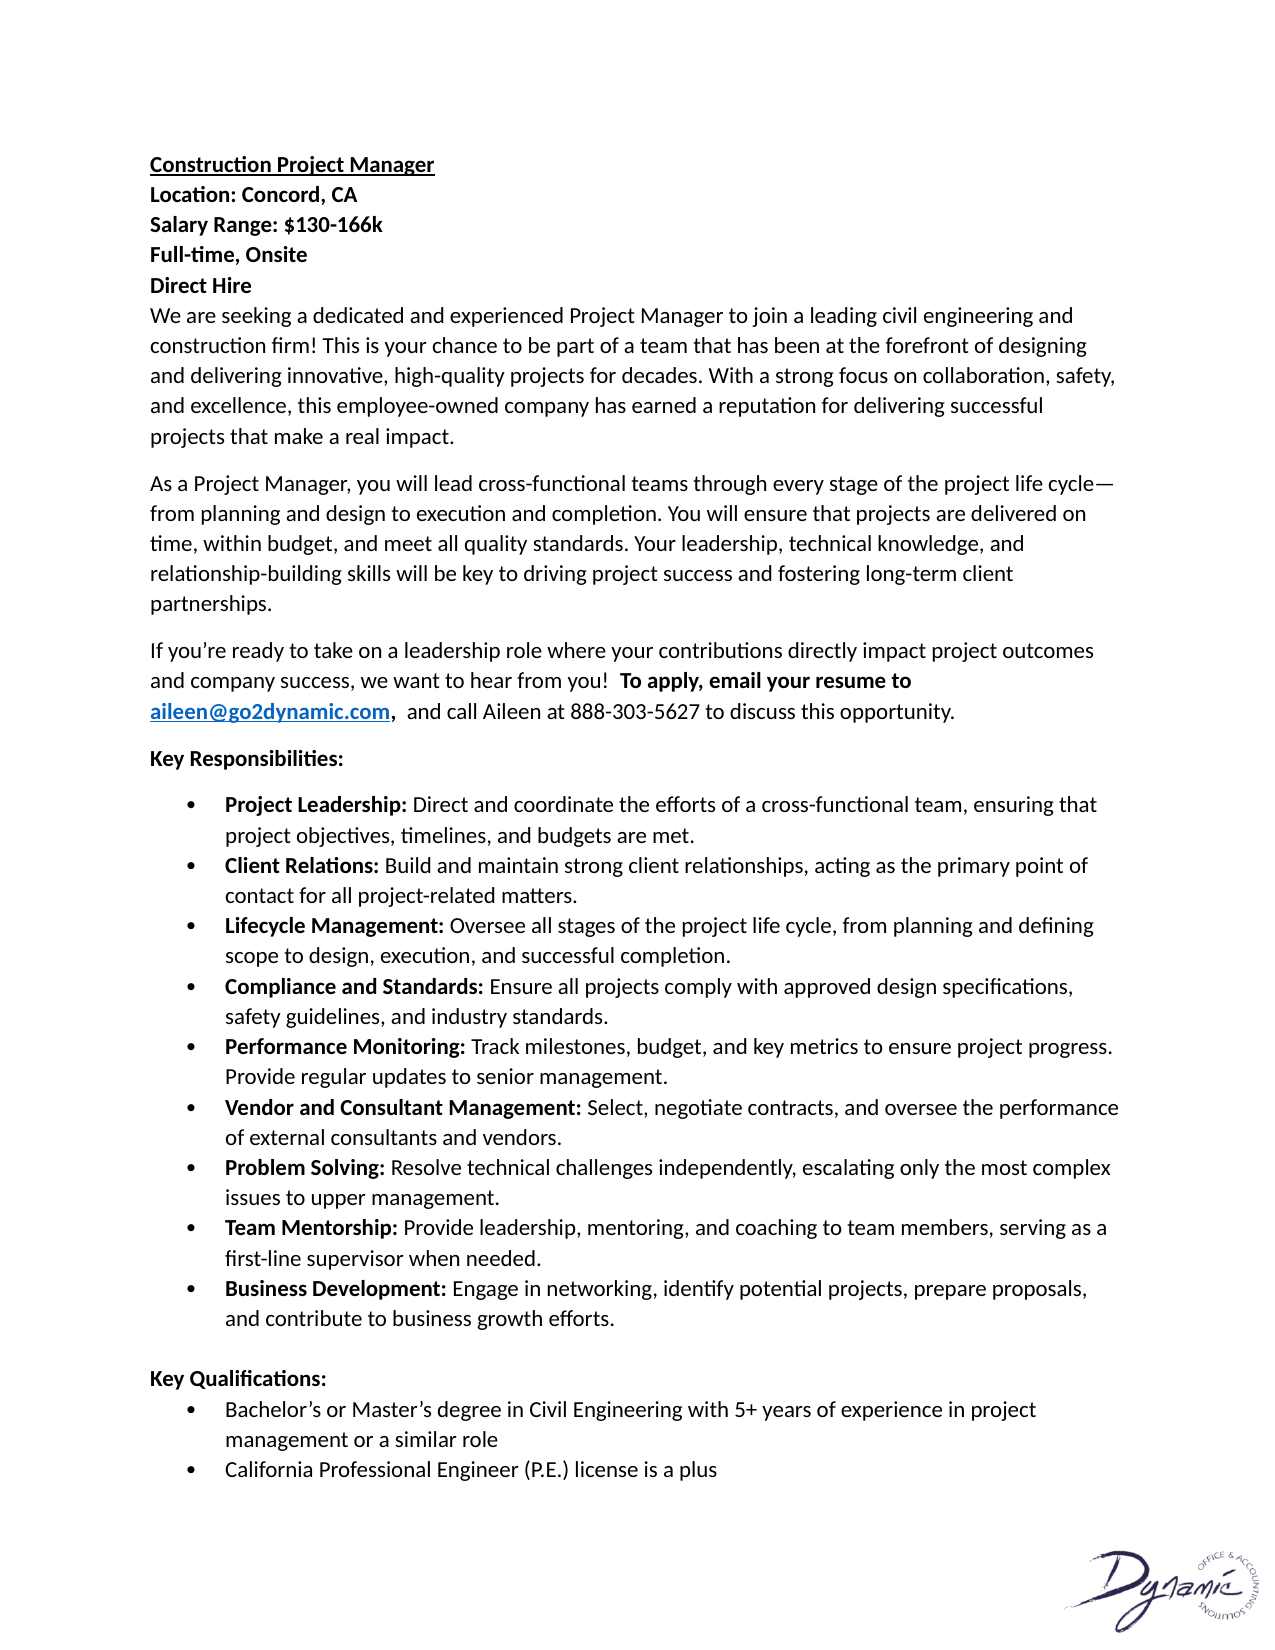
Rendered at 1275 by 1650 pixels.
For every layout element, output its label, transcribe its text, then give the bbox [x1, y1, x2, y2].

text Salary Range: $130-166k [150, 210, 1125, 238]
list Vendor and Consultant Management: Select, negotiate contracts, and oversee the performance of external consultants and vendors. [187, 1093, 1125, 1151]
text Direct Hire [150, 271, 1125, 299]
list Business Development: Engage in networking, identify potential projects, prepare proposals, and contribute to business growth efforts. [187, 1274, 1125, 1332]
text We are seeking a dedicated and experienced Project Manager to join a leading civil engineering and construction firm! This is your chance to be part of a team that has been at the forefront of designing and delivering innovative, high-quality projects for decades. With a strong focus on collaboration, safety, and excellence, this employee-owned company has earned a reputation for delivering successful projects that make a real impact. [150, 301, 1125, 450]
text Construction Project Manager [150, 150, 1125, 178]
list Performance Monitoring: Track milestones, budget, and key metrics to ensure project progress. Provide regular updates to senior management. [187, 1032, 1125, 1091]
list Problem Solving: Resolve technical challenges independently, escalating only the most complex issues to upper management. [187, 1153, 1125, 1211]
list Bachelor’s or Master’s degree in Civil Engineering with 5+ years of experience in project management or a similar role [187, 1395, 1125, 1453]
list Lifecycle Management: Oversee all stages of the project life cycle, from planning and defining scope to design, execution, and successful completion. [187, 911, 1125, 970]
text If you’re ready to take on a leadership role where your contributions directly impact project outcomes and company success, we want to hear from you! To apply, email your resume to aileen@go2dynamic.com, and call Aileen at 888-303-5627 to discuss this opportunity. [150, 636, 1125, 725]
list Compliance and Standards: Ensure all projects comply with approved design specifications, safety guidelines, and industry standards. [187, 972, 1125, 1030]
picture [1060, 1540, 1262, 1642]
text Full-time, Onsite [150, 241, 1125, 269]
list Project Leadership: Direct and coordinate the efforts of a cross-functional team, ensuring that project objectives, timelines, and budgets are met. [187, 791, 1125, 849]
list Client Relations: Build and maintain strong client relationships, acting as the primary point of contact for all project-related matters. [187, 851, 1125, 909]
list California Professional Engineer (P.E.) license is a plus [187, 1455, 1125, 1483]
text Location: Concord, CA [150, 180, 1125, 208]
text As a Project Manager, you will lead cross-functional teams through every stage of the project life cycle—from planning and design to execution and completion. You will ensure that projects are delivered on time, within budget, and meet all quality standards. Your leadership, technical knowledge, and relationship-building skills will be key to driving project success and fostering long-term client partnerships. [150, 469, 1125, 618]
list Team Mentorship: Provide leadership, mentoring, and coaching to team members, serving as a first-line supervisor when needed. [187, 1213, 1125, 1272]
text Key Qualifications: [150, 1364, 1125, 1393]
text Key Responsibilities: [150, 744, 1125, 772]
